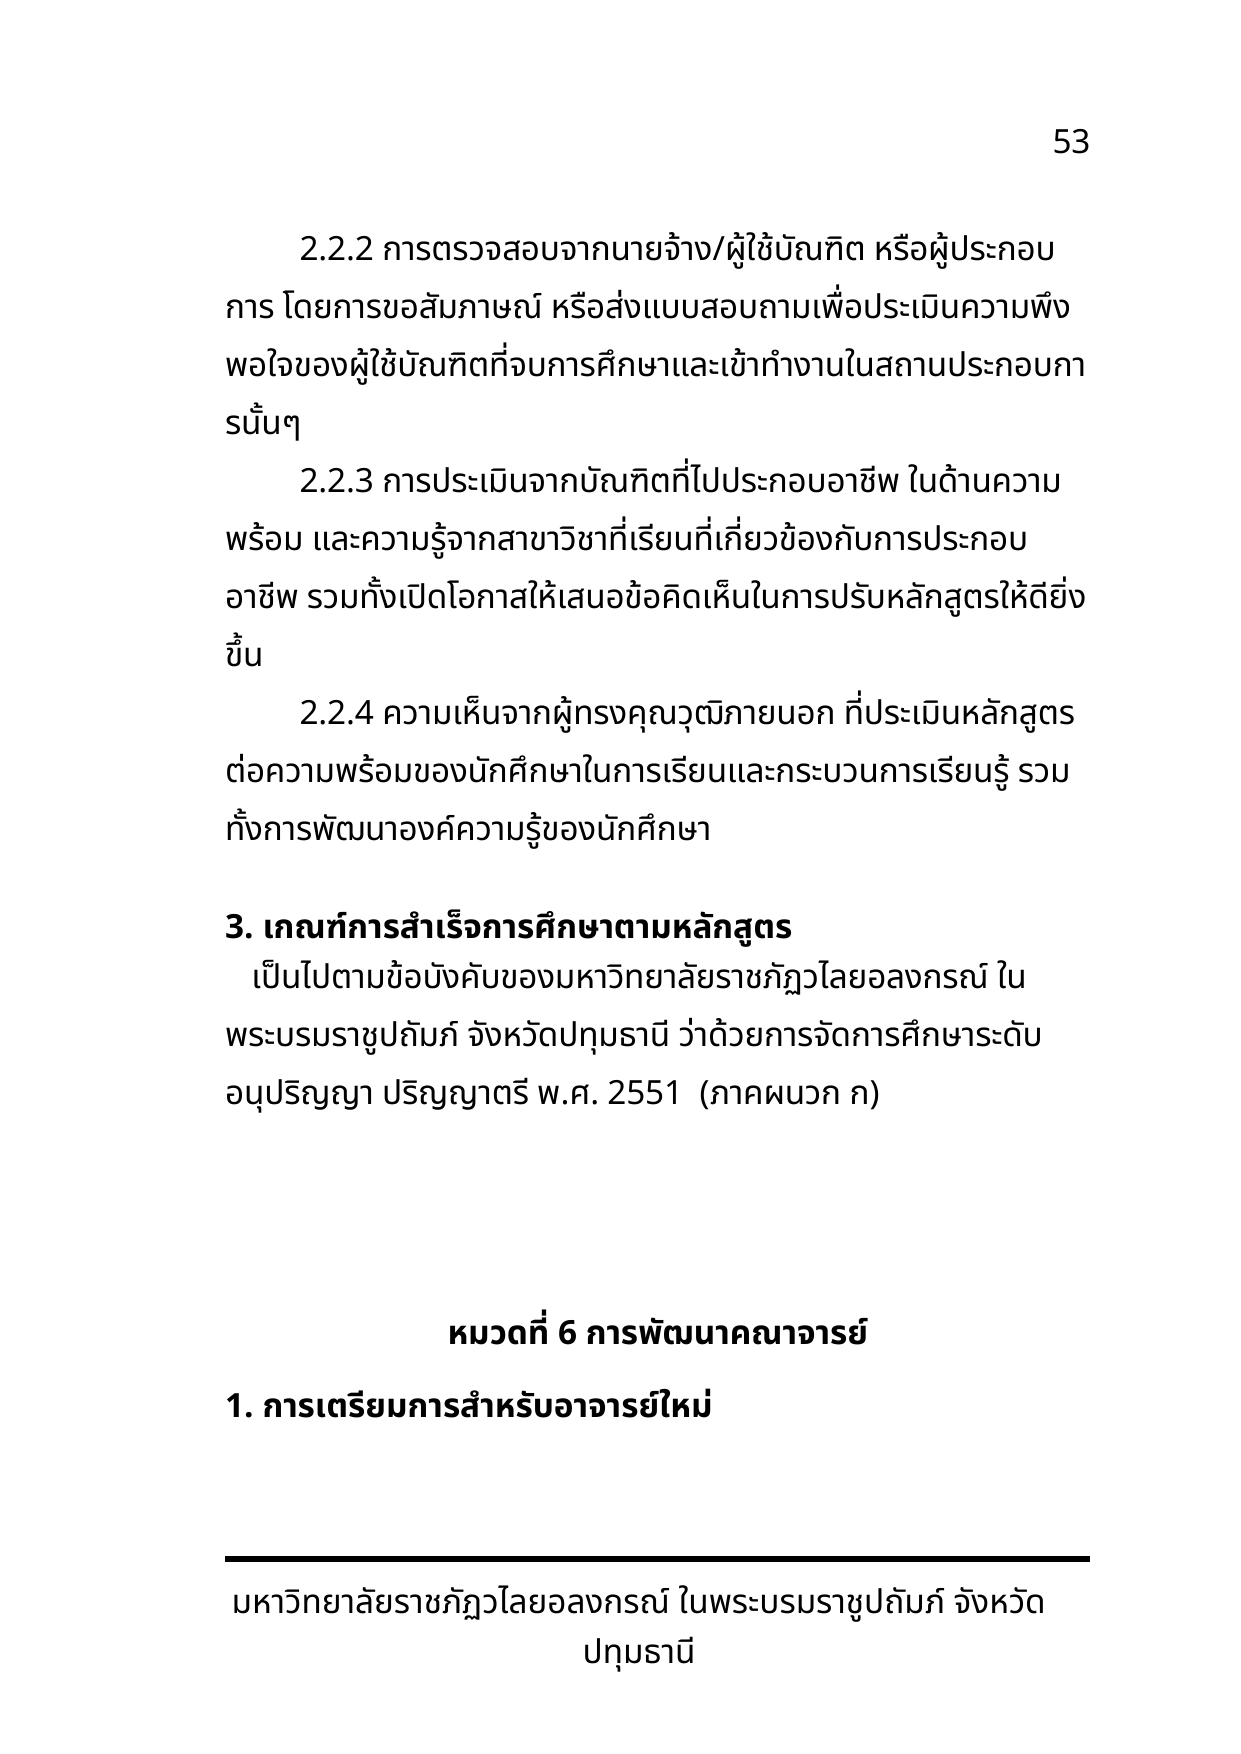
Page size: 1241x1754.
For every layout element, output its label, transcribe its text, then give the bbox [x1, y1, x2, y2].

text 2.2.2 การตรวจสอบจากนายจ้าง/ผู้ใช้บัณฑิต หรือผู้ประกอบการ โดยการขอสัมภาษณ์ หรือส่งแบบสอบถามเพื่อประเมินความพึงพอใจของผู้ใช้บัณฑิตที่จบการศึกษาและเข้าทำงานในสถานประกอบการนั้นๆ [225, 225, 1090, 449]
text 2.2.3 การประเมินจากบัณฑิตที่ไปประกอบอาชีพ ในด้านความพร้อม และความรู้จากสาขาวิชาที่เรียนที่เกี่ยวข้องกับการประกอบอาชีพ รวมทั้งเปิดโอกาสให้เสนอข้อคิดเห็นในการปรับหลักสูตรให้ดียิ่งขึ้น [225, 457, 1090, 681]
text เป็นไปตามข้อบังคับของมหาวิทยาลัยราชภัฏวไลยอลงกรณ์ ในพระบรมราชูปถัมภ์ จังหวัดปทุมธานี ว่าด้วยการจัดการศึกษาระดับอนุปริญญา ปริญญาตรี พ.ศ. 2551 (ภาคผนวก ก) [225, 953, 1090, 1119]
text 1. การเตรียมการสำหรับอาจารย์ใหม่ [225, 1382, 1090, 1433]
text หมวดที่ 6 การพัฒนาคณาจารย์ [225, 1309, 1090, 1359]
subtitle 3. เกณฑ์การสำเร็จการศึกษาตามหลักสูตร [225, 902, 1090, 953]
text 2.2.4 ความเห็นจากผู้ทรงคุณวุฒิภายนอก ที่ประเมินหลักสูตรต่อความพร้อมของนักศึกษาในการเรียนและกระบวนการเรียนรู้ รวมทั้งการพัฒนาองค์ความรู้ของนักศึกษา [225, 689, 1090, 855]
